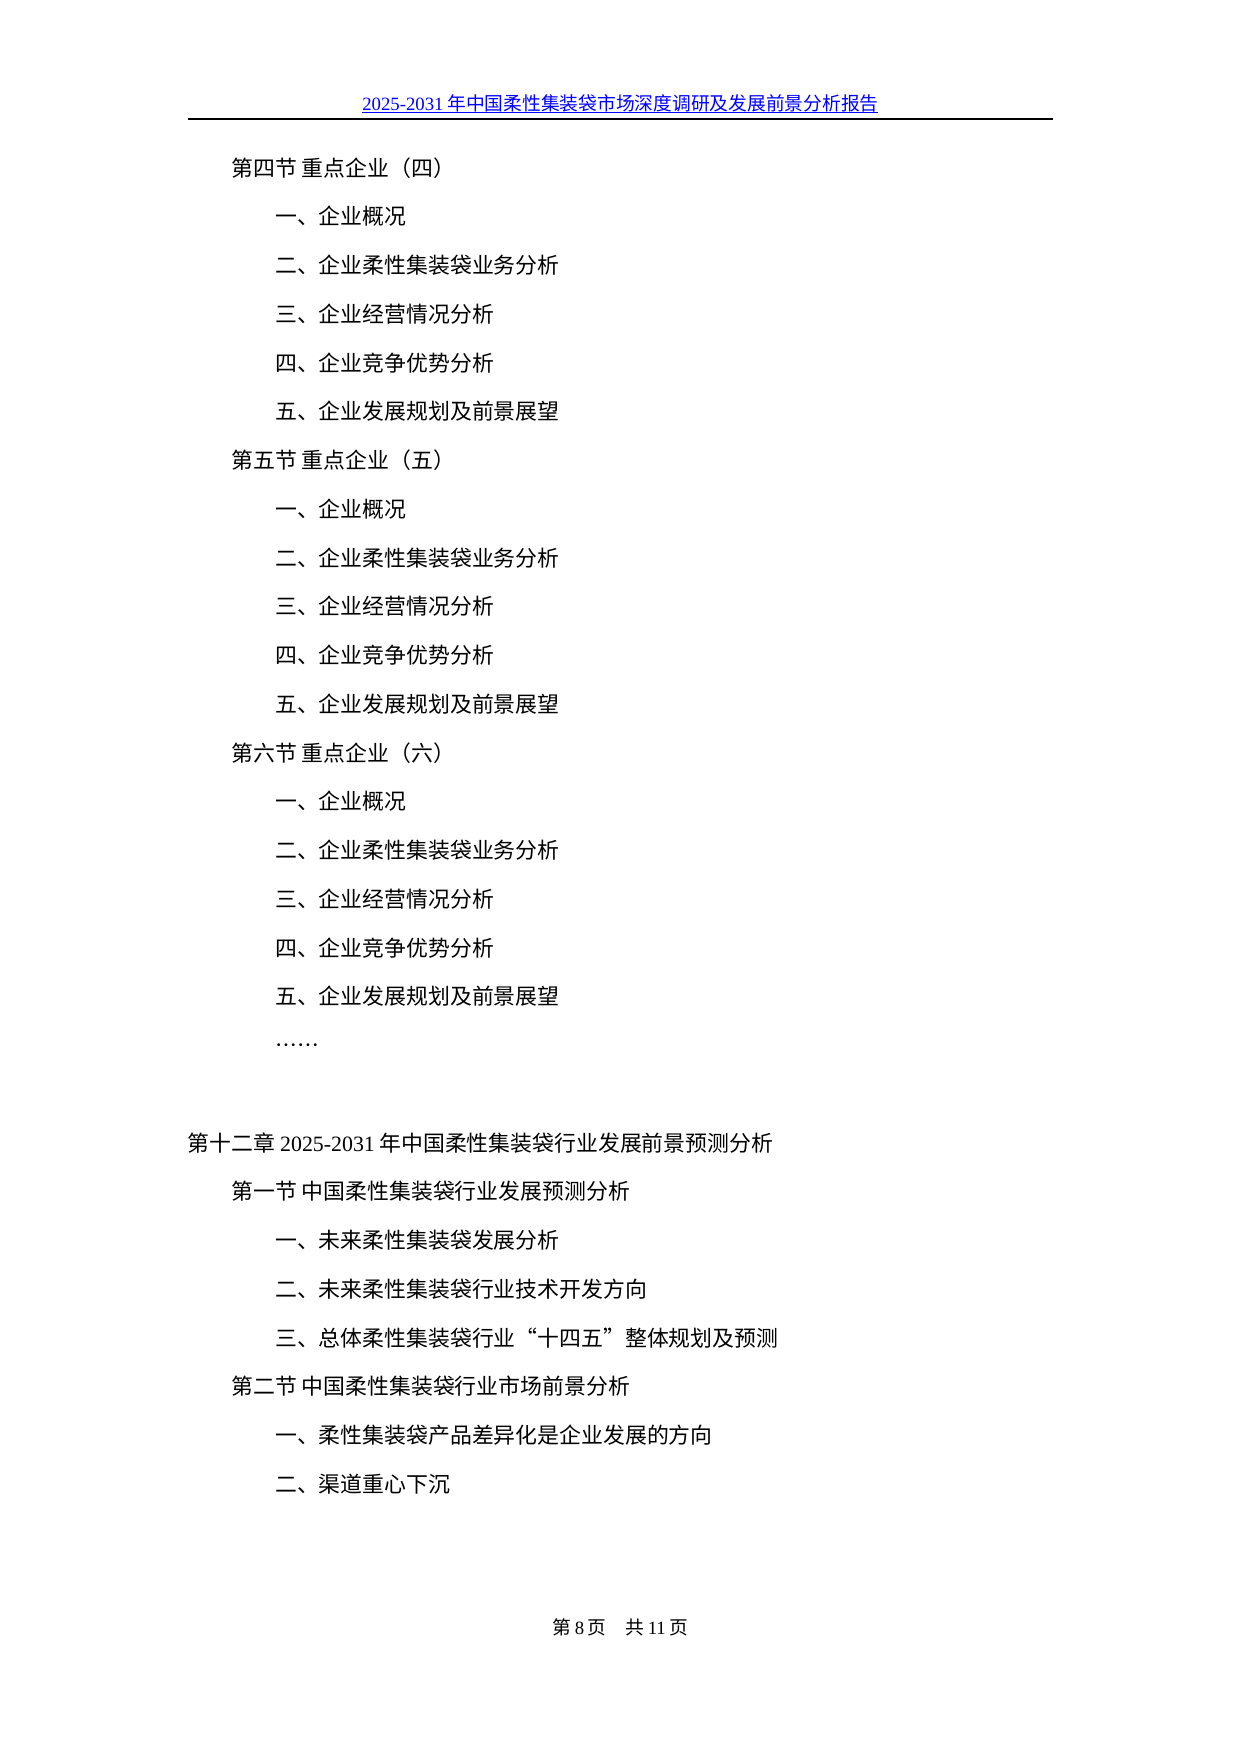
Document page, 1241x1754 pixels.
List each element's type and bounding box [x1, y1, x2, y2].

text [187, 150, 1053, 1499]
